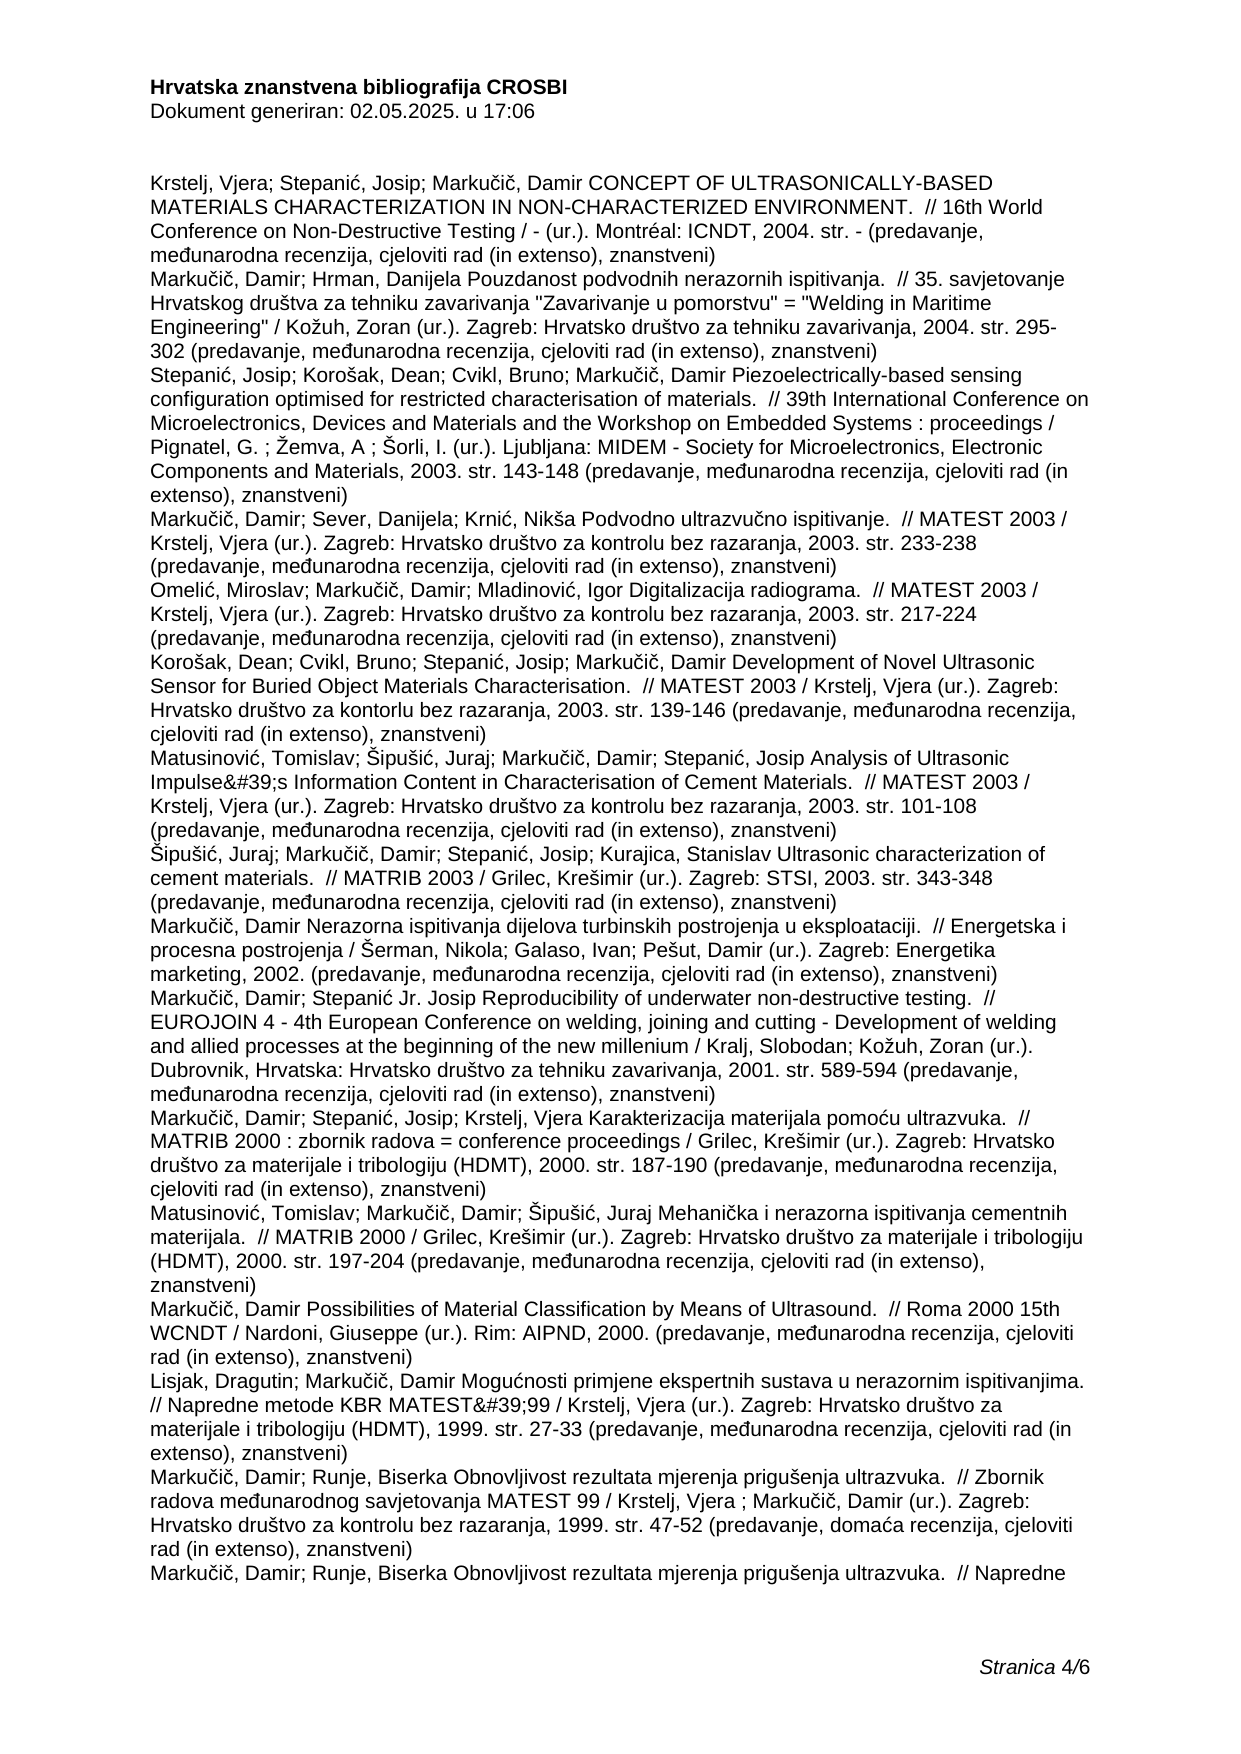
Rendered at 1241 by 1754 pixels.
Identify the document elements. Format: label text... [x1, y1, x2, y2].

text Matusinović, Tomislav; Šipušić, Juraj; Markučič, Damir; Stepanić, Josip [150, 746, 1090, 842]
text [150, 363, 1090, 506]
text Markučič, Damir; Runje, Biserka [150, 1465, 1090, 1561]
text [150, 1561, 1090, 1584]
text Markučič, Damir; Stepanić, Josip; Krstelj, Vjera [150, 1105, 1090, 1201]
text Markučič, Damir; Sever, Danijela; Krnić, Nikša [150, 506, 1090, 578]
text Šipušić, Juraj; Markučič, Damir; Stepanić, Josip; Kurajica, Stanislav [150, 842, 1090, 914]
text Markučič, Damir; Hrman, Danijela [150, 267, 1090, 363]
text Lisjak, Dragutin; Markučič, Damir [150, 1369, 1090, 1465]
text Krstelj, Vjera; Stepanić, Josip; Markučič, Damir [150, 171, 1090, 267]
text Korošak, Dean; Cvikl, Bruno; Stepanić, Josip; Markučič, Damir [150, 650, 1090, 746]
text Markučič, Damir [150, 1297, 1090, 1369]
text Omelić, Miroslav; Markučič, Damir; Mladinović, Igor [150, 578, 1090, 650]
text Matusinović, Tomislav; Markučič, Damir; Šipušić, Juraj [150, 1201, 1090, 1297]
text Markučič, Damir; Stepanić Jr. Josip [150, 986, 1090, 1105]
text Markučič, Damir [150, 914, 1090, 986]
